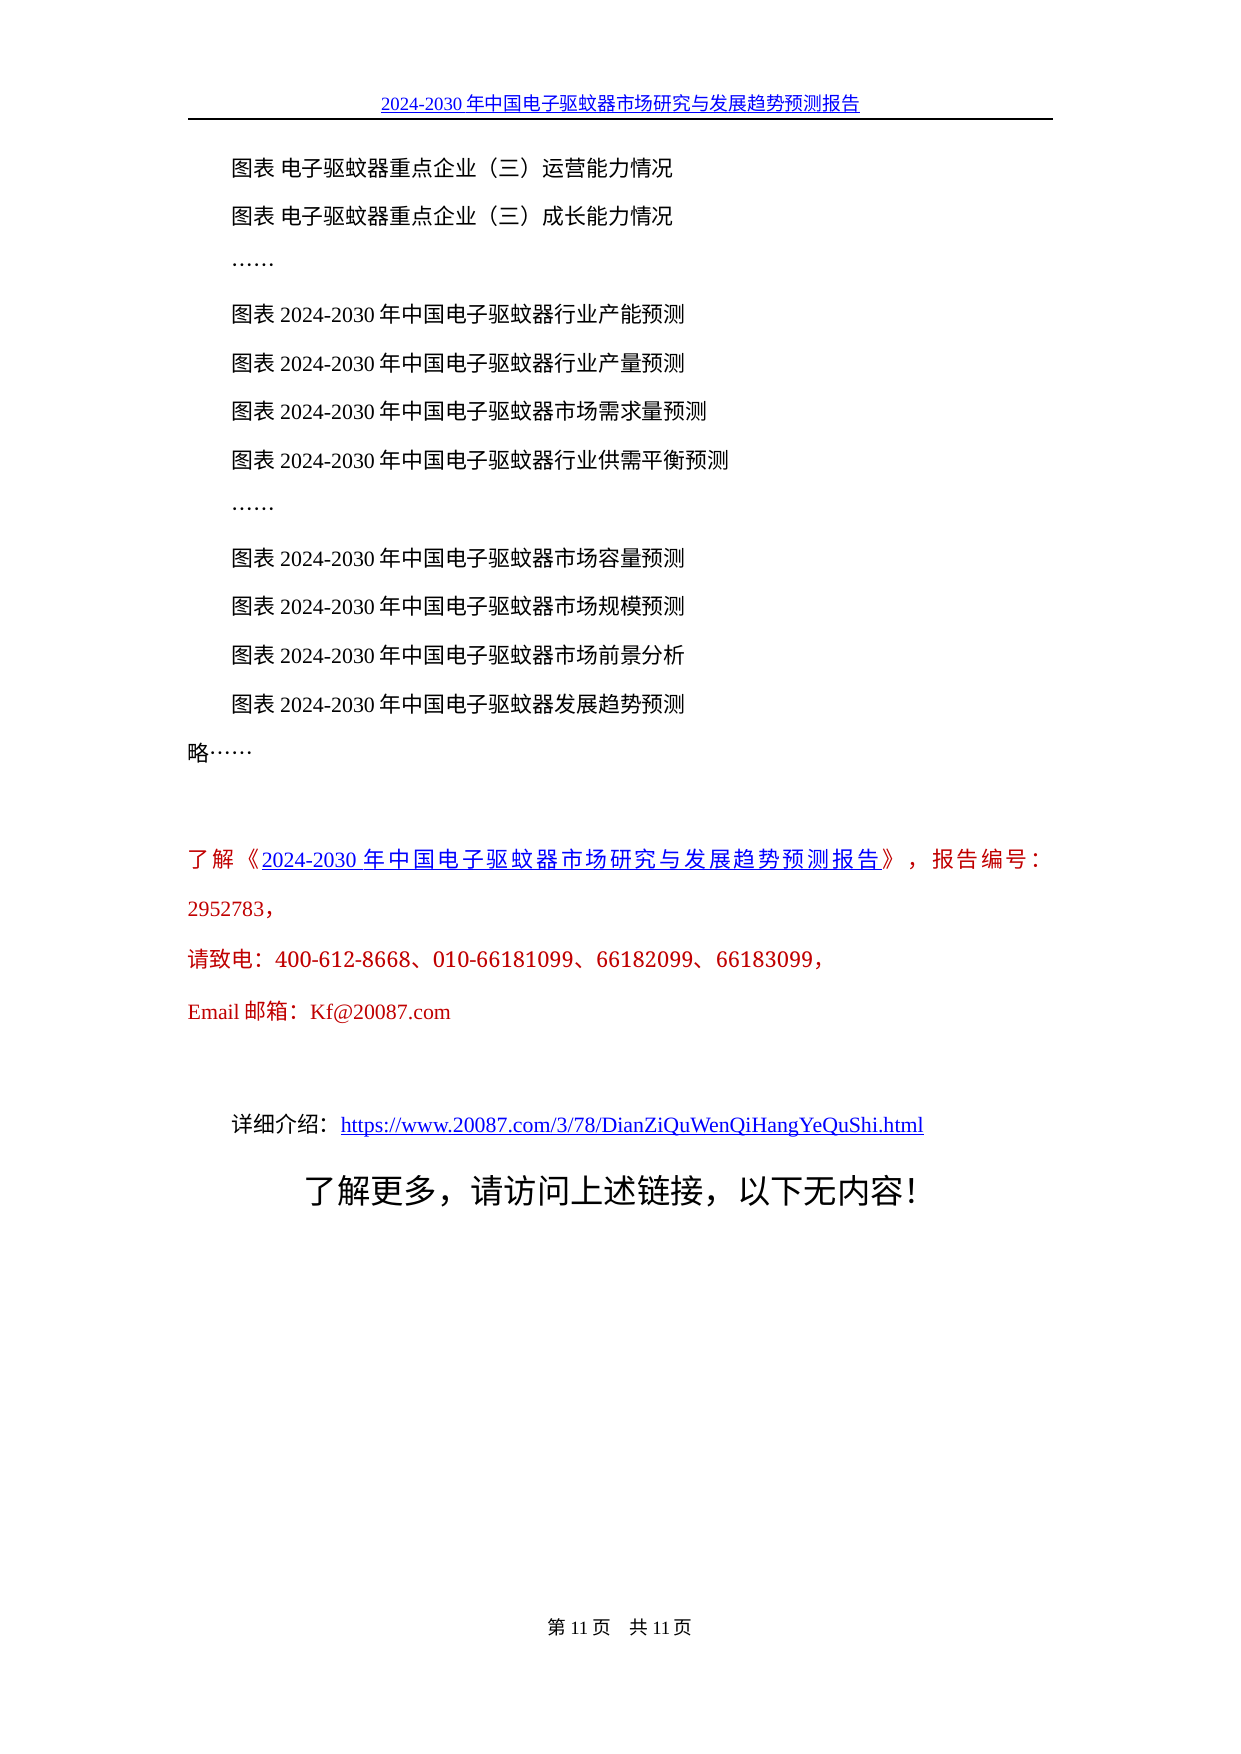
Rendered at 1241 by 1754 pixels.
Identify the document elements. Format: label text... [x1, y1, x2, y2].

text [187, 150, 1053, 768]
title 了解更多，请访问上述链接，以下无内容！ [187, 1156, 1053, 1221]
text 请致电：400-612-8668、010-66181099、66182099、66183099， [187, 942, 1053, 974]
text 详细介绍：https://www.20087.com/3/78/DianZiQuWenQiHangYeQuShi.html [187, 1106, 1053, 1139]
text Email邮箱：Kf@20087.com [187, 993, 1053, 1026]
text 了解《2024-2030年中国电子驱蚊器市场研究与发展趋势预测报告》，报告编号：2952783， [187, 842, 1053, 923]
